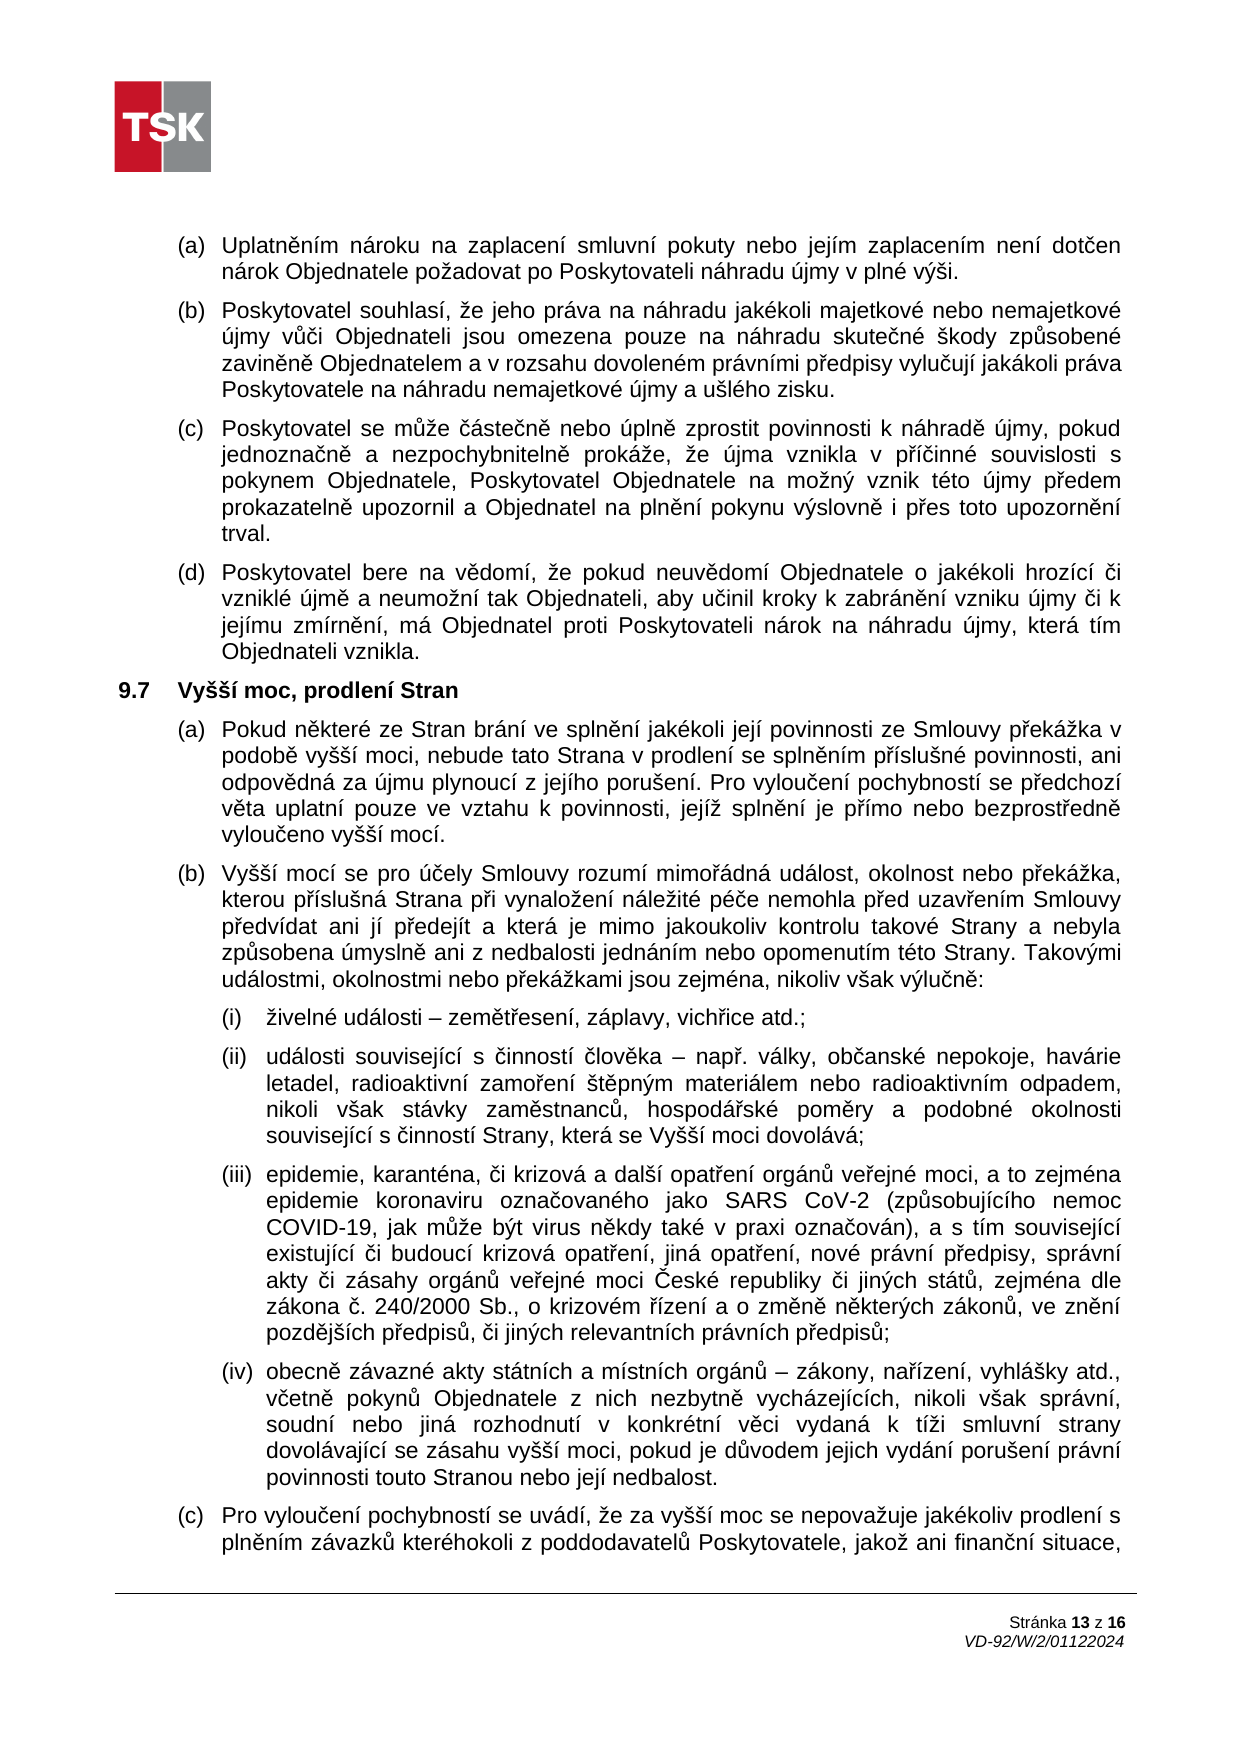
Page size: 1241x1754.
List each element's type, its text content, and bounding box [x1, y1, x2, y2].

text Vyšší moc, prodlení Stran [118, 677, 1122, 703]
text epidemie, karanténa, či krizová a další opatření orgánů veřejné moci, a to zejména epidemie koronaviru označovaného jako SARS CoV-2 (způsobujícího nemoc COVID-19, jak může být virus někdy také v praxi označován), a s tím související existující či budoucí krizová opatření, jiná opatření, nové právní předpisy, správní akty či zásahy orgánů veřejné moci České republiky či jiných států, zejména dle zákona č. 240/2000 Sb., o krizovém řízení a o změně některých zákonů, ve znění pozdějších předpisů, či jiných relevantních právních předpisů; [221, 1161, 1122, 1346]
text živelné události – zemětřesení, záplavy, vichřice atd.; [221, 1004, 1122, 1031]
text události související s činností člověka – např. války, občanské nepokoje, havárie letadel, radioaktivní zamoření štěpným materiálem nebo radioaktivním odpadem, nikoli však stávky zaměstnanců, hospodářské poměry a podobné okolnosti související s činností Strany, která se Vyšší moci dovolává; [221, 1043, 1122, 1149]
text Pokud některé ze Stran brání ve splnění jakékoli její povinnosti ze Smlouvy překážka v podobě vyšší moci, nebude tato Strana v prodlení se splněním příslušné povinnosti, ani odpovědná za újmu plynoucí z jejího porušení. Pro vyloučení pochybností se předchozí věta uplatní pouze ve vztahu k povinnosti, jejíž splnění je přímo nebo bezprostředně vyloučeno vyšší mocí. [177, 716, 1122, 848]
text Poskytovatel souhlasí, že jeho práva na náhradu jakékoli majetkové nebo nemajetkové újmy vůči Objednateli jsou omezena pouze na náhradu skutečné škody způsobené zaviněně Objednatelem a v rozsahu dovoleném právními předpisy vylučují jakákoli práva Poskytovatele na náhradu nemajetkové újmy a ušlého zisku. [177, 297, 1122, 402]
text Poskytovatel se může částečně nebo úplně zprostit povinnosti k náhradě újmy, pokud jednoznačně a nezpochybnitelně prokáže, že újma vznikla v příčinné souvislosti s pokynem Objednatele, Poskytovatel Objednatele na možný vznik této újmy předem prokazatelně upozornil a Objednatel na plnění pokynu výslovně i přes toto upozornění trval. [177, 415, 1122, 547]
text Uplatněním nároku na zaplacení smluvní pokuty nebo jejím zaplacením není dotčen nárok Objednatele požadovat po Poskytovateli náhradu újmy v plné výši. [177, 232, 1122, 284]
text obecně závazné akty státních a místních orgánů – zákony, nařízení, vyhlášky atd., včetně pokynů Objednatele z nich nezbytně vycházejících, nikoli však správní, soudní nebo jiná rozhodnutí v konkrétní věci vydaná k tíži smluvní strany dovolávající se zásahu vyšší moci, pokud je důvodem jejich vydání porušení právní povinnosti touto Stranou nebo její nedbalost. [221, 1358, 1122, 1490]
picture [114, 81, 211, 172]
text Poskytovatel bere na vědomí, že pokud neuvědomí Objednatele o jakékoli hrozící či vzniklé újmě a neumožní tak Objednateli, aby učinil kroky k zabránění vzniku újmy či k jejímu zmírnění, má Objednatel proti Poskytovateli nárok na náhradu újmy, která tím Objednateli vznikla. [177, 559, 1122, 664]
text Vyšší mocí se pro účely Smlouvy rozumí mimořádná událost, okolnost nebo překážka, kterou příslušná Strana při vynaložení náležité péče nemohla před uzavřením Smlouvy předvídat ani jí předejít a která je mimo jakoukoliv kontrolu takové Strany a nebyla způsobena úmyslně ani z nedbalosti jednáním nebo opomenutím této Strany. Takovými událostmi, okolnostmi nebo překážkami jsou zejména, nikoliv však výlučně: [177, 860, 1122, 992]
